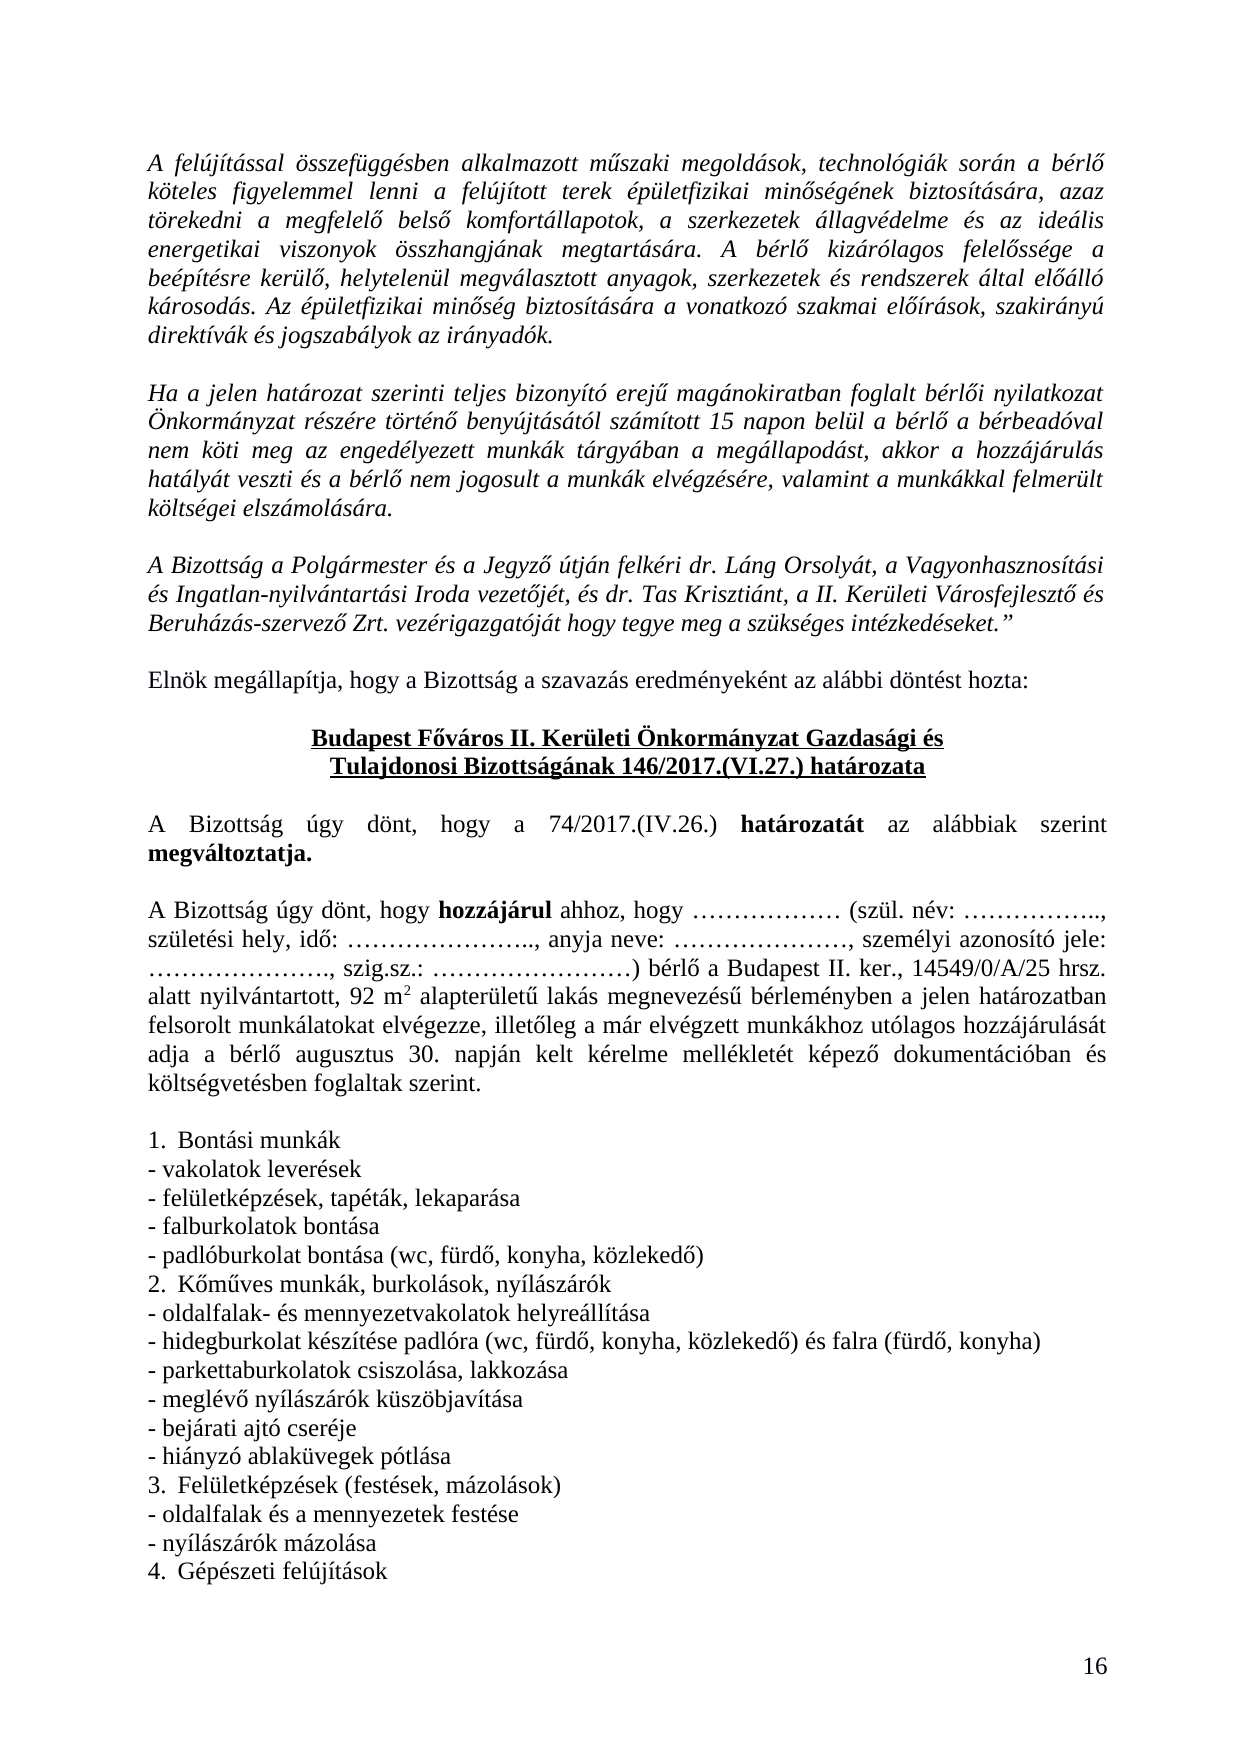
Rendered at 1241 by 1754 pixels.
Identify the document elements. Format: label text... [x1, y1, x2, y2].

text - hidegburkolat készítése padlóra (wc, fürdő, konyha, közlekedő) és falra (fürdő, konyha) [148, 1326, 1107, 1355]
text 2. Kőműves munkák, burkolások, nyílászárók [148, 1269, 1107, 1298]
text Ha a jelen határozat szerinti teljes bizonyító erejű magánokiratban foglalt bérlői nyilatkozat Önkormányzat részére történő benyújtásától számított 15 napon belül a bérlő a bérbeadóval nem köti meg az engedélyezett munkák tárgyában a megállapodást, akkor a hozzájárulás hatályát veszti és a bérlő nem jogosult a munkák elvégzésére, valamint a munkákkal felmerült költségei elszámolására. [148, 378, 1107, 521]
text Elnök megállapítja, hogy a Bizottság a szavazás eredményeként az alábbi döntést hozta: [148, 665, 1107, 694]
text 3. Felületképzések (festések, mázolások) [148, 1470, 1107, 1499]
text 4. Gépészeti felújítások [148, 1556, 1107, 1585]
text A felújítással összefüggésben alkalmazott műszaki megoldások, technológiák során a bérlő köteles figyelemmel lenni a felújított terek épületfizikai minőségének biztosítására, azaz törekedni a megfelelő belső komfortállapotok, a szerkezetek állagvédelme és az ideális energetikai viszonyok összhangjának megtartására. A bérlő kizárólagos felelőssége a beépítésre kerülő, helytelenül megválasztott anyagok, szerkezetek és rendszerek által előálló károsodás. Az épületfizikai minőség biztosítására a vonatkozó szakmai előírások, szakirányú direktívák és jogszabályok az irányadók. [148, 148, 1107, 349]
text - felületképzések, tapéták, lekaparása [148, 1183, 1107, 1211]
text A Bizottság úgy dönt, hogy a 74/2017.(IV.26.) határozatát az alábbiak szerint megváltoztatja. [148, 809, 1107, 866]
text - oldalfalak és a mennyezetek festése [148, 1499, 1107, 1528]
text Tulajdonosi Bizottságának 146/2017.(VI.27.) határozata [148, 751, 1107, 780]
text - falburkolatok bontása [148, 1211, 1107, 1240]
text - parkettaburkolatok csiszolása, lakkozása [148, 1355, 1107, 1384]
text A Bizottság a Polgármester és a Jegyző útján felkéri dr. Láng Orsolyát, a Vagyonhasznosítási és Ingatlan-nyilvántartási Iroda vezetőjét, és dr. Tas Krisztiánt, a II. Kerületi Városfejlesztő és Beruházás-szervező Zrt. vezérigazgatóját hogy tegye meg a szükséges intézkedéseket.” [148, 550, 1107, 636]
text 1. Bontási munkák [148, 1125, 1107, 1154]
text - hiányzó ablaküvegek pótlása [148, 1441, 1107, 1470]
text - oldalfalak- és mennyezetvakolatok helyreállítása [148, 1298, 1107, 1326]
text - vakolatok leverések [148, 1154, 1107, 1183]
text - bejárati ajtó cseréje [148, 1413, 1107, 1441]
text Budapest Főváros II. Kerületi Önkormányzat Gazdasági és [148, 723, 1107, 751]
text A Bizottság úgy dönt, hogy hozzájárul ahhoz, hogy ……………… (szül. név: …………….., születési hely, idő: ………………….., anyja neve: …………………, személyi azonosító jele: …………………., szig.sz.: ……………………) bérlő a Budapest II. ker., 14549/0/A/25 hrsz. alatt nyilvántartott, 92 m2 alapterületű lakás megnevezésű bérleményben a jelen határozatban felsorolt munkálatokat elvégezze, illetőleg a már elvégzett munkákhoz utólagos hozzájárulását adja a bérlő augusztus 30. napján kelt kérelme mellékletét képező dokumentációban és költségvetésben foglaltak szerint. [148, 895, 1107, 1096]
text - nyílászárók mázolása [148, 1528, 1107, 1556]
text - padlóburkolat bontása (wc, fürdő, konyha, közlekedő) [148, 1240, 1107, 1269]
text - meglévő nyílászárók küszöbjavítása [148, 1384, 1107, 1413]
